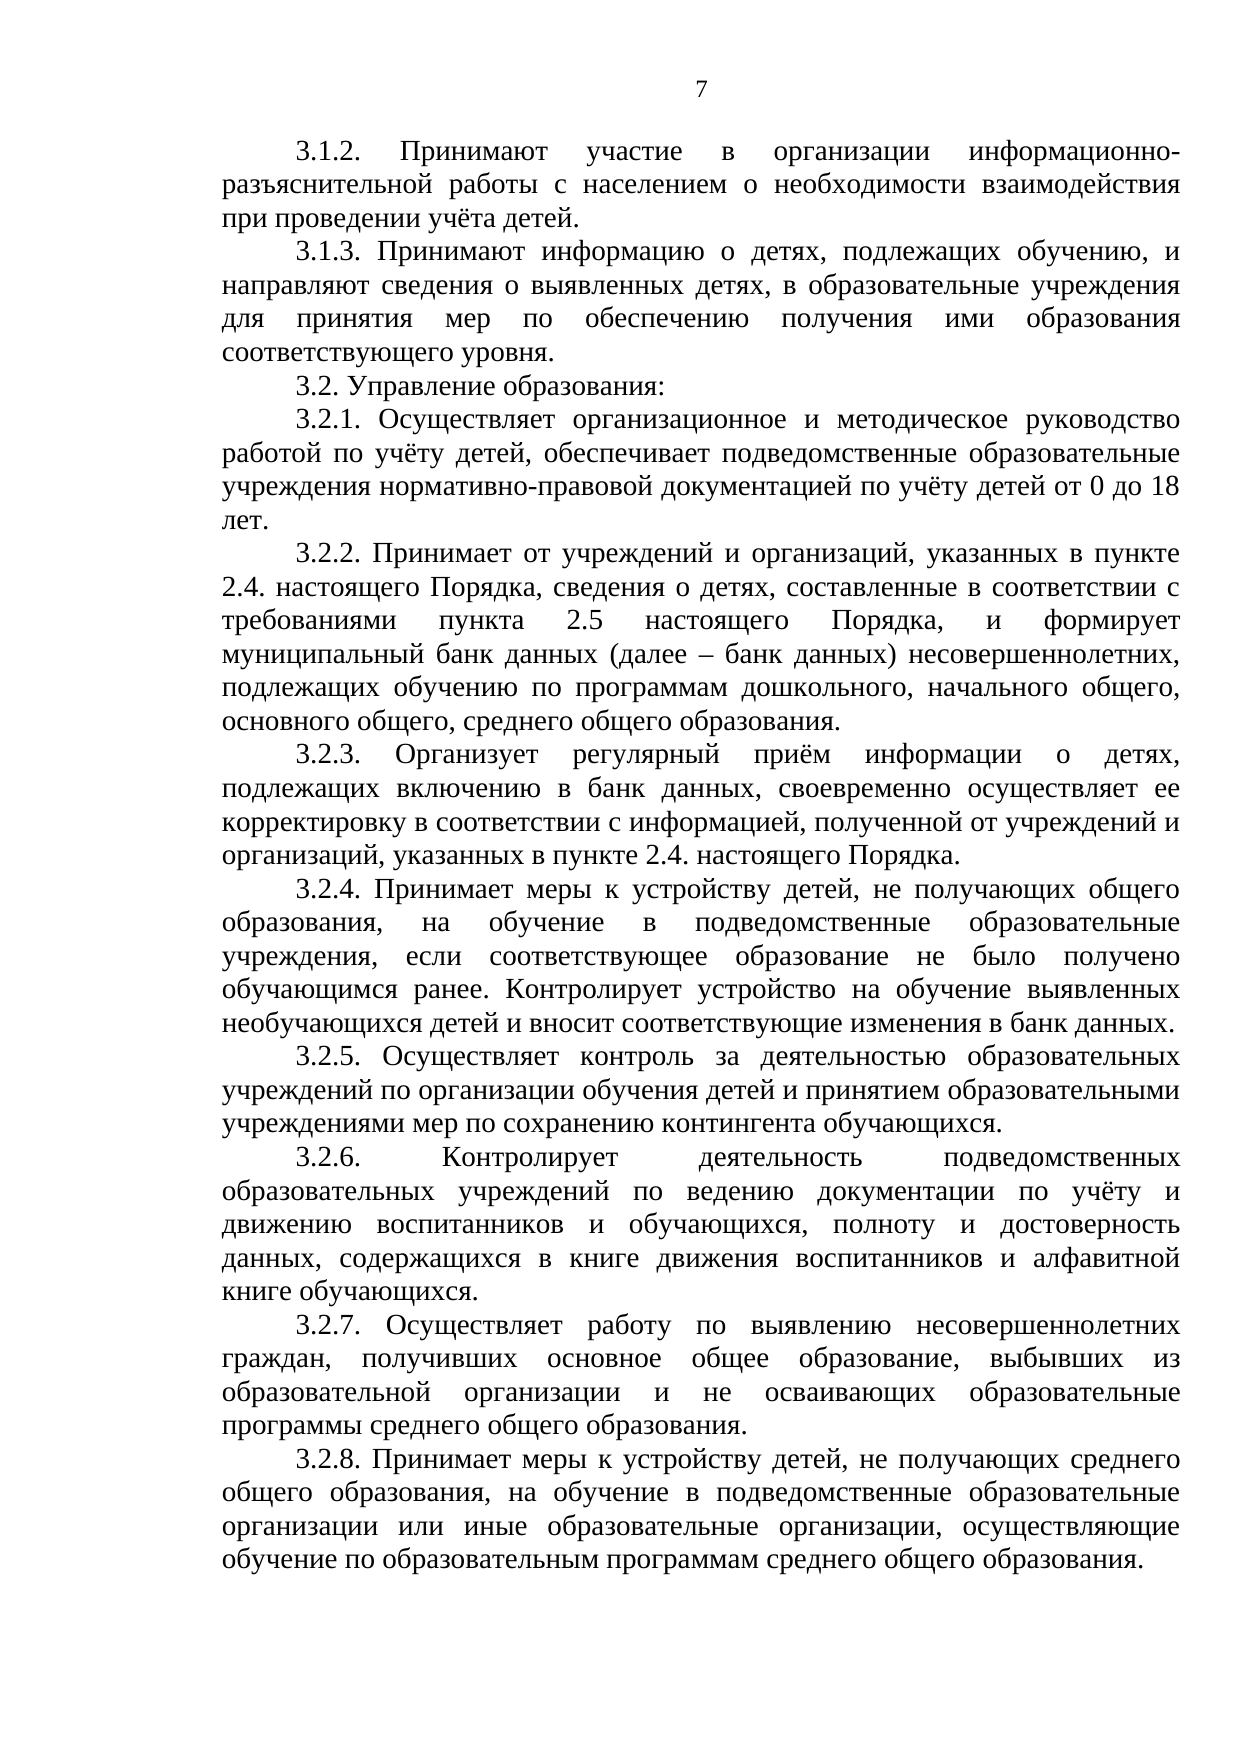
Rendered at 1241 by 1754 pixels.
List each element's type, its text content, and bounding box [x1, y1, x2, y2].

text 3.2.3. Организует регулярный приём информации о детях, подлежащих включению в банк данных, своевременно осуществляет ее корректировку в соответствии с информацией, полученной от учреждений и организаций, указанных в пункте 2.4. настоящего Порядка. [222, 737, 1181, 871]
text 3.2.4. Принимает меры к устройству детей, не получающих общего образования, на обучение в подведомственные образовательные учреждения, если соответствующее образование не было получено обучающимся ранее. Контролирует устройство на обучение выявленных необучающихся детей и вносит соответствующие изменения в банк данных. [222, 871, 1181, 1038]
text 3.2.8. Принимает меры к устройству детей, не получающих среднего общего образования, на обучение в подведомственные образовательные организации или иные образовательные организации, осуществляющие обучение по образовательным программам среднего общего образования. [222, 1441, 1181, 1575]
text 3.2.5. Осуществляет контроль за деятельностью образовательных учреждений по организации обучения детей и принятием образовательными учреждениями мер по сохранению контингента обучающихся. [222, 1038, 1181, 1139]
text 3.1.2. Принимают участие в организации информационно-разъяснительной работы с населением о необходимости взаимодействия при проведении учёта детей. [222, 133, 1181, 233]
text 3.2.1. Осуществляет организационное и методическое руководство работой по учёту детей, обеспечивает подведомственные образовательные учреждения нормативно-правовой документацией по учёту детей от 0 до 18 лет. [222, 401, 1181, 535]
text 3.2.7. Осуществляет работу по выявлению несовершеннолетних граждан, получивших основное общее образование, выбывших из образовательной организации и не осваивающих образовательные программы среднего общего образования. [222, 1307, 1181, 1441]
text 3.2.6. Контролирует деятельность подведомственных образовательных учреждений по ведению документации по учёту и движению воспитанников и обучающихся, полноту и достоверность данных, содержащихся в книге движения воспитанников и алфавитной книге обучающихся. [222, 1139, 1181, 1307]
text 3.2.2. Принимает от учреждений и организаций, указанных в пункте 2.4. настоящего Порядка, сведения о детях, составленные в соответствии с требованиями пункта 2.5 настоящего Порядка, и формирует муниципальный банк данных (далее – банк данных) несовершеннолетних, подлежащих обучению по программам дошкольного, начального общего, основного общего, среднего общего образования. [222, 535, 1181, 737]
text 3.2. Управление образования: [222, 368, 1181, 401]
text 3.1.3. Принимают информацию о детях, подлежащих обучению, и направляют сведения о выявленных детях, в образовательные учреждения для принятия мер по обеспечению получения ими образования соответствующего уровня. [222, 233, 1181, 368]
